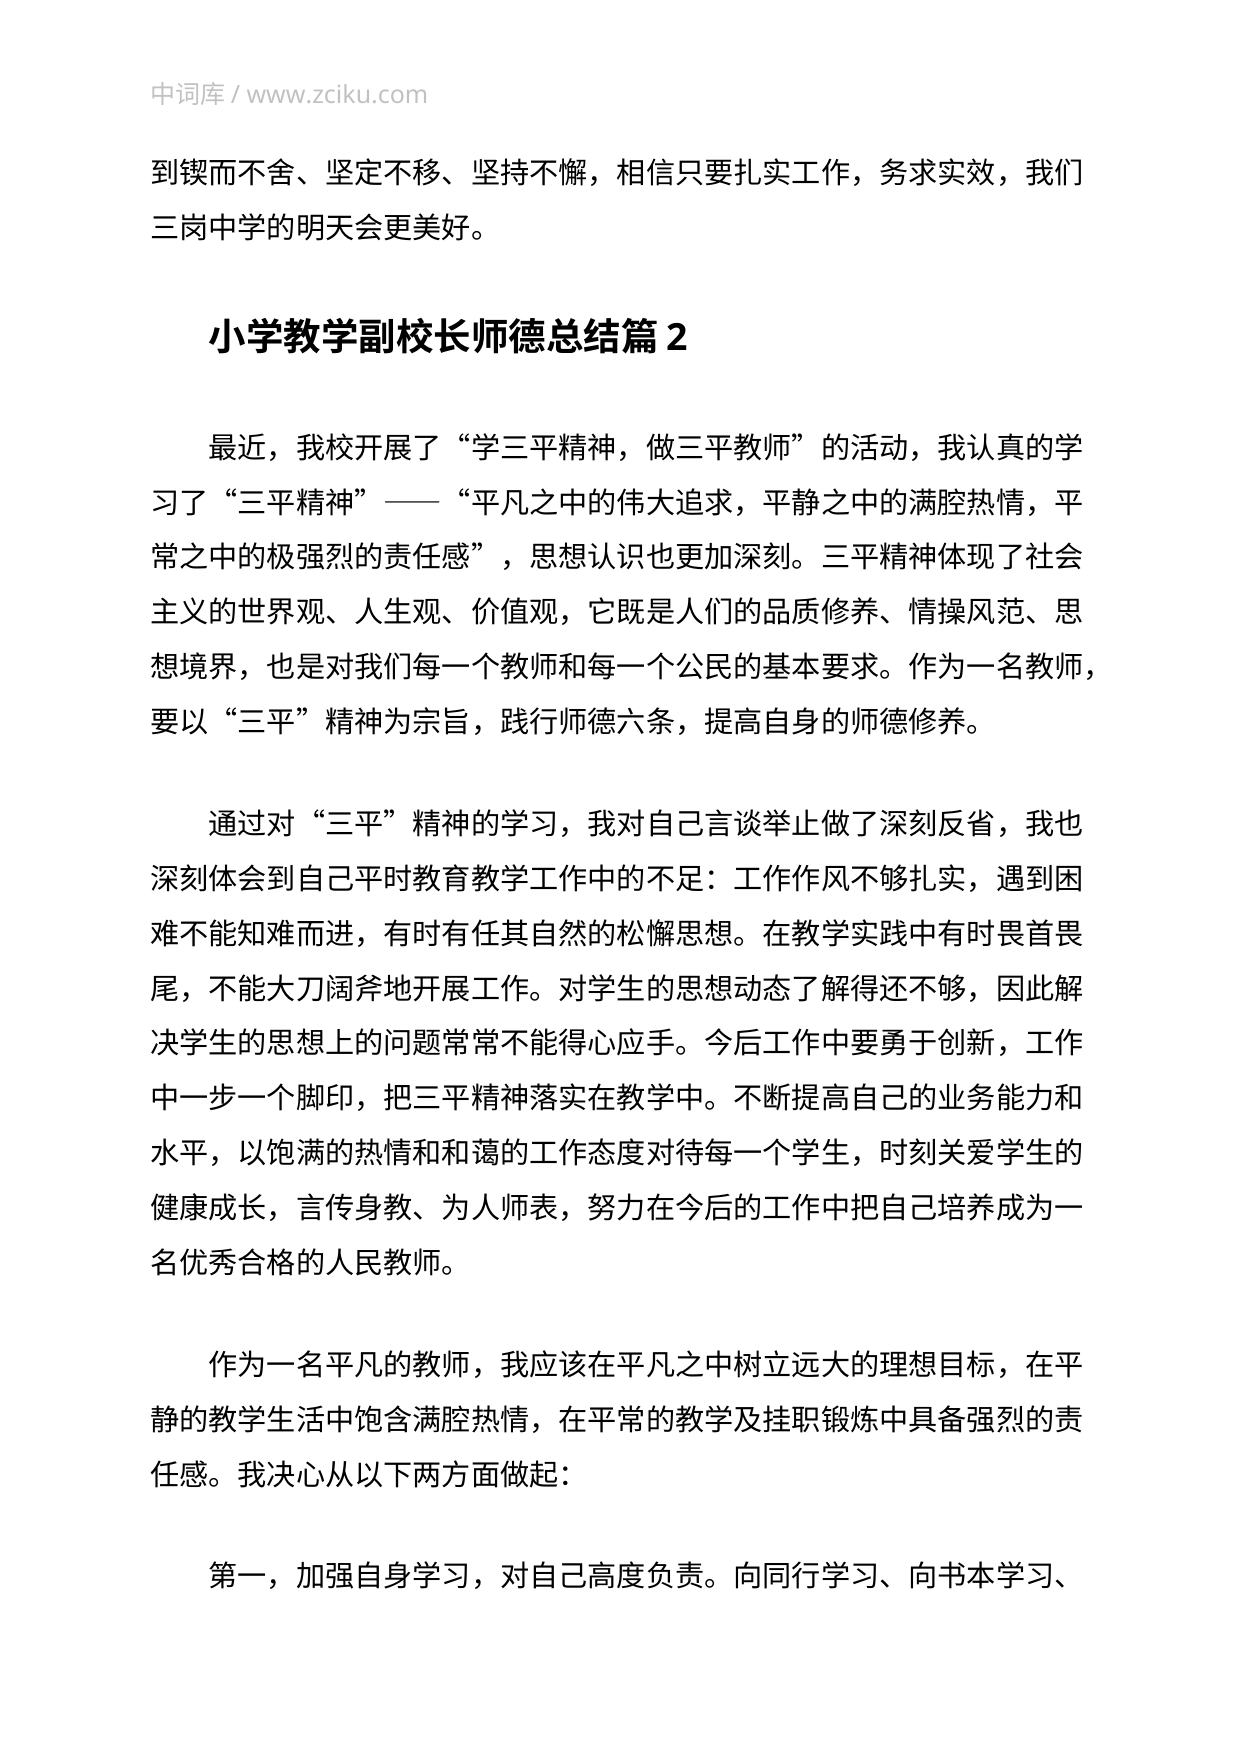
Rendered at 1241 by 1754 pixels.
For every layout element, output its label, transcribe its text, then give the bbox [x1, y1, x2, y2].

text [150, 1553, 1090, 1595]
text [150, 150, 1090, 247]
text 小学教学副校长师德总结篇2 [150, 307, 1090, 361]
text 通过对“三平”精神的学习，我对自己言谈举止做了深刻反省，我也深刻体会到自己平时教育教学工作中的不足：工作作风不够扎实，遇到困难不能知难而进，有时有任其自然的松懈思想。在教学实践中有时畏首畏尾，不能大刀阔斧地开展工作。对学生的思想动态了解得还不够，因此解决学生的思想上的问题常常不能得心应手。今后工作中要勇于创新，工作中一步一个脚印，把三平精神落实在教学中。不断提高自己的业务能力和水平，以饱满的热情和和蔼的工作态度对待每一个学生，时刻关爱学生的健康成长，言传身教、为人师表，努力在今后的工作中把自己培养成为一名优秀合格的人民教师。 [150, 801, 1090, 1282]
text 最近，我校开展了“学三平精神，做三平教师”的活动，我认真的学习了“三平精神”——“平凡之中的伟大追求，平静之中的满腔热情，平常之中的极强烈的责任感”，思想认识也更加深刻。三平精神体现了社会主义的世界观、人生观、价值观，它既是人们的品质修养、情操风范、思想境界，也是对我们每一个教师和每一个公民的基本要求。作为一名教师，要以“三平”精神为宗旨，践行师德六条，提高自身的师德修养。 [150, 424, 1090, 741]
text 作为一名平凡的教师，我应该在平凡之中树立远大的理想目标，在平静的教学生活中饱含满腔热情，在平常的教学及挂职锻炼中具备强烈的责任感。我决心从以下两方面做起： [150, 1341, 1090, 1493]
